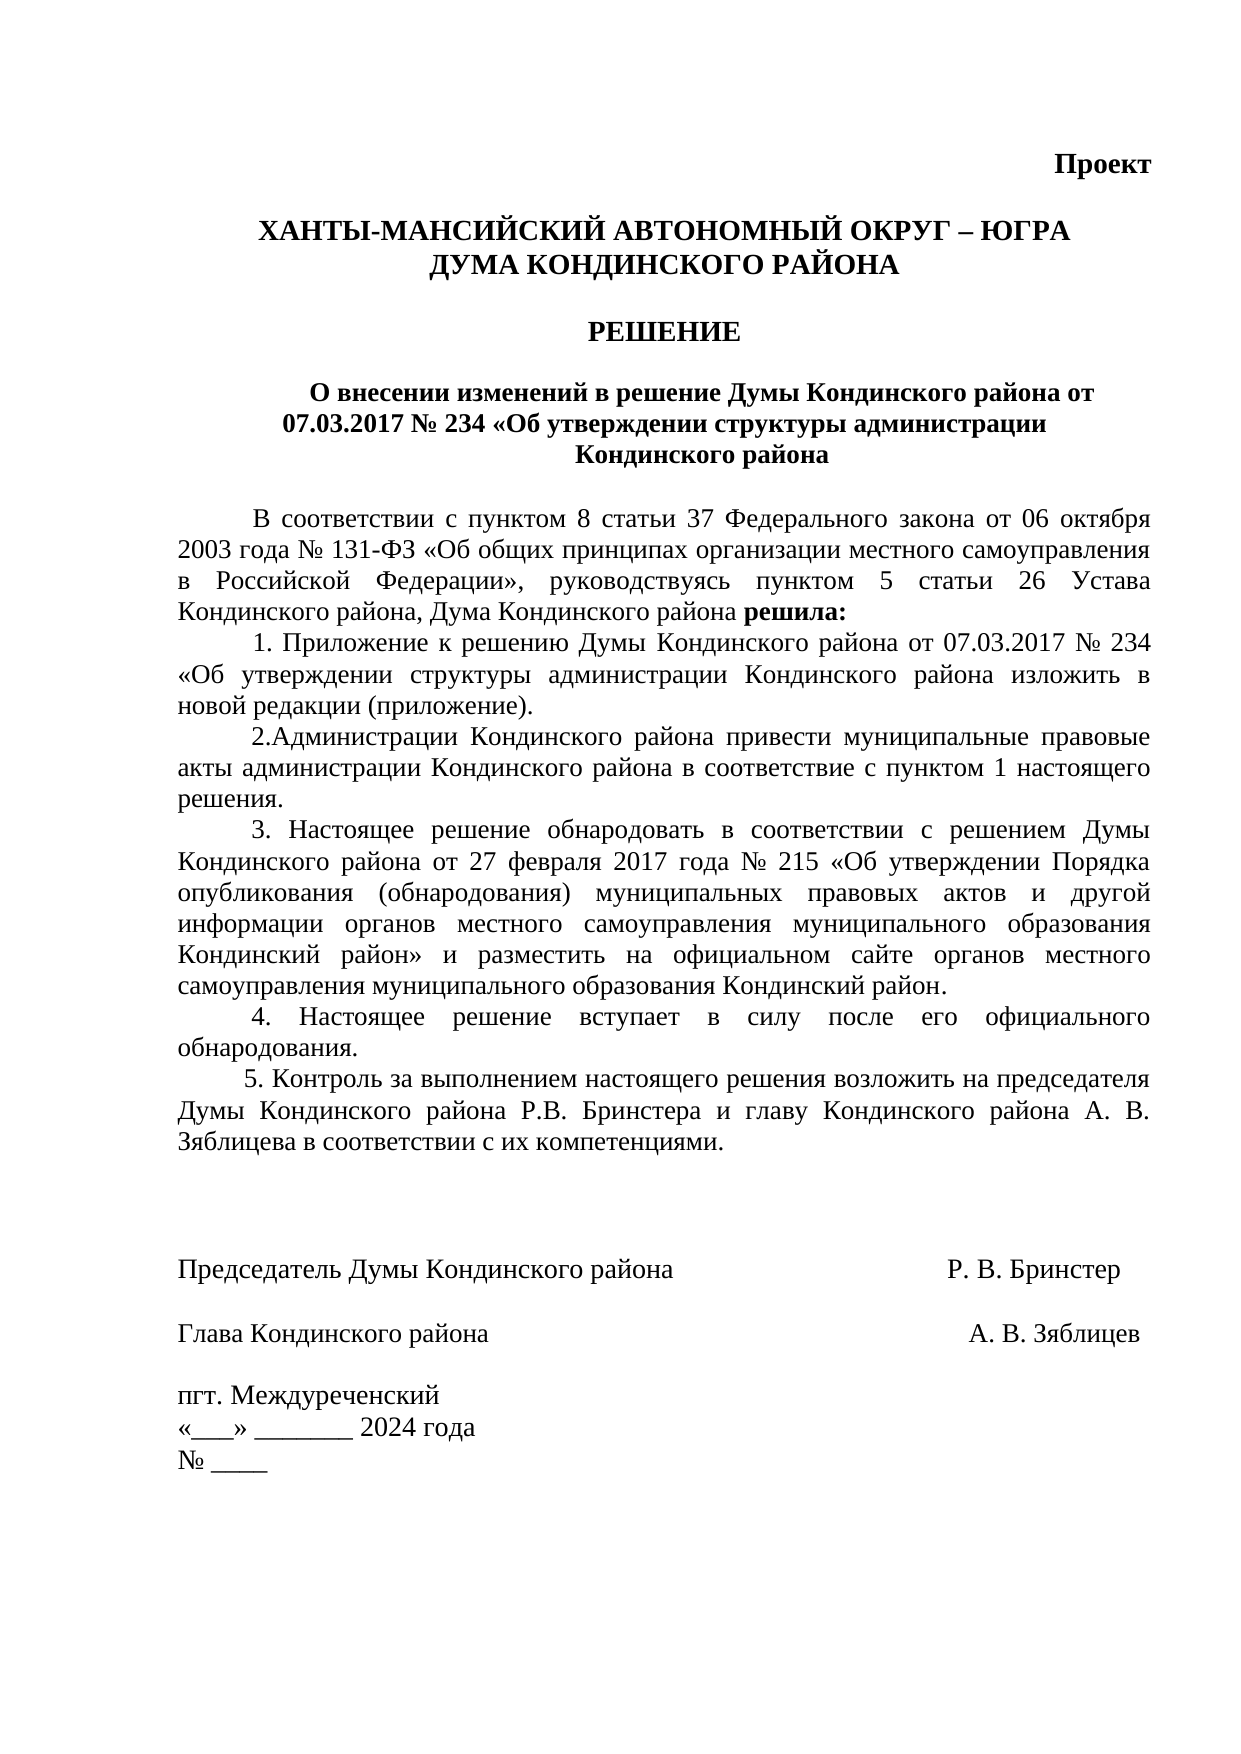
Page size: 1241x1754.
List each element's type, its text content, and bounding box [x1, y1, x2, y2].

text 2.Администрации Кондинского района привести муниципальные правовые акты администрации Кондинского района в соответствие с пунктом 1 настоящего решения. [177, 720, 1152, 813]
text В соответствии с пунктом 8 статьи 37 Федерального закона от 06 октября 2003 года № 131-ФЗ «Об общих принципах организации местного самоуправления в Российской Федерации», руководствуясь пунктом 5 статьи 26 Устава Кондинского района, Дума Кондинского района решила: [177, 502, 1152, 627]
text 1. Приложение к решению Думы Кондинского района от 07.03.2017 № 234 «Об утверждении структуры администрации Кондинского района изложить в новой редакции (приложение). [177, 627, 1152, 720]
text РЕШЕНИЕ [177, 314, 1152, 347]
text Председатель Думы Кондинского района Р. В. Бринстер [177, 1252, 1152, 1284]
text Проект [177, 146, 1152, 180]
text О внесении изменений в решение Думы Кондинского района от 07.03.2017 № 234 «Об утверждении структуры администрации [177, 376, 1152, 438]
text «___» _______ 2024 года [177, 1410, 1152, 1443]
text Кондинского района [177, 438, 1152, 469]
text 4. Настоящее решение вступает в силу после его официального обнародования. [177, 1000, 1152, 1063]
text 3. Настоящее решение обнародовать в соответствии с решением Думы Кондинского района от 27 февраля 2017 года № 215 «Об утверждении Порядка опубликования (обнародования) муниципальных правовых актов и другой информации органов местного самоуправления муниципального образования Кондинский район» и разместить на официальном сайте органов местного самоуправления муниципального образования Кондинский район. [177, 813, 1152, 1000]
text Глава Кондинского района А. В. Зяблицев [177, 1317, 1152, 1348]
text 5. Контроль за выполнением настоящего решения возложить на председателя Думы Кондинского района Р.В. Бринстера и главу Кондинского района А. В. Зяблицева в соответствии с их компетенциями. [177, 1063, 1152, 1156]
text № ____ [177, 1443, 1152, 1475]
text ДУМА КОНДИНСКОГО РАЙОНА [177, 247, 1152, 280]
text ХАНТЫ-МАНСИЙСКИЙ АВТОНОМНЫЙ ОКРУГ – ЮГРА [177, 213, 1152, 247]
text пгт. Междуреченский [177, 1378, 1152, 1410]
